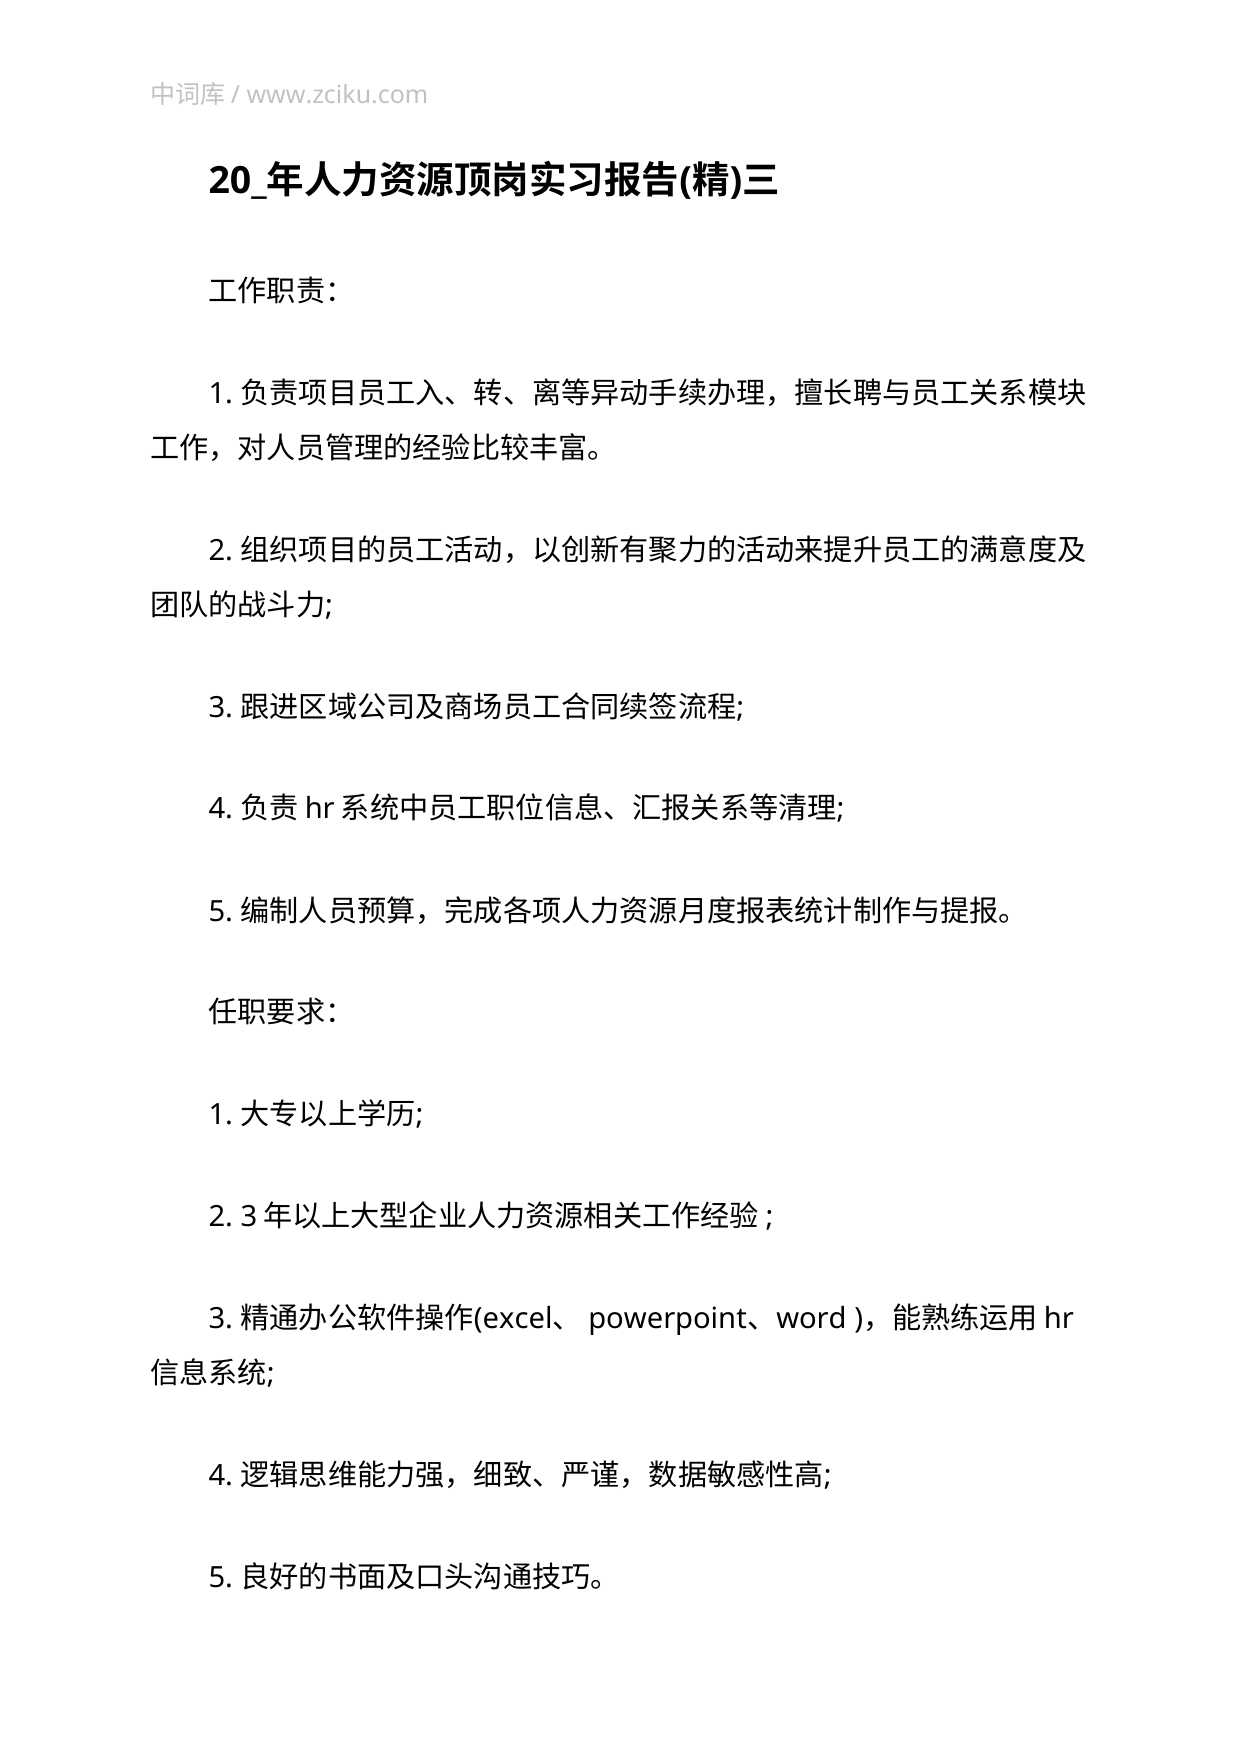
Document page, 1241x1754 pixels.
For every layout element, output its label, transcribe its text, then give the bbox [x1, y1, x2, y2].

text 4. 负责hr系统中员工职位信息、汇报关系等清理; [150, 785, 1090, 827]
text 2. 组织项目的员工活动，以创新有聚力的活动来提升员工的满意度及团队的战斗力; [150, 526, 1090, 623]
text 1. 负责项目员工入、转、离等异动手续办理，擅长聘与员工关系模块工作，对人员管理的经验比较丰富。 [150, 369, 1090, 467]
text 20_年人力资源顶岗实习报告(精)三 [150, 150, 1090, 204]
text 5. 良好的书面及口头沟通技巧。 [150, 1554, 1090, 1596]
text 3. 精通办公软件操作(excel、 powerpoint、word )，能熟练运用hr信息系统; [150, 1295, 1090, 1392]
text 1. 大专以上学历; [150, 1091, 1090, 1133]
text 2. 3年以上大型企业人力资源相关工作经验 ; [150, 1193, 1090, 1235]
text 3. 跟进区域公司及商场员工合同续签流程; [150, 683, 1090, 726]
text 4. 逻辑思维能力强，细致、严谨，数据敏感性高; [150, 1452, 1090, 1494]
text 任职要求： [150, 989, 1090, 1031]
text 5. 编制人员预算，完成各项人力资源月度报表统计制作与提报。 [150, 887, 1090, 929]
text 工作职责： [150, 268, 1090, 310]
